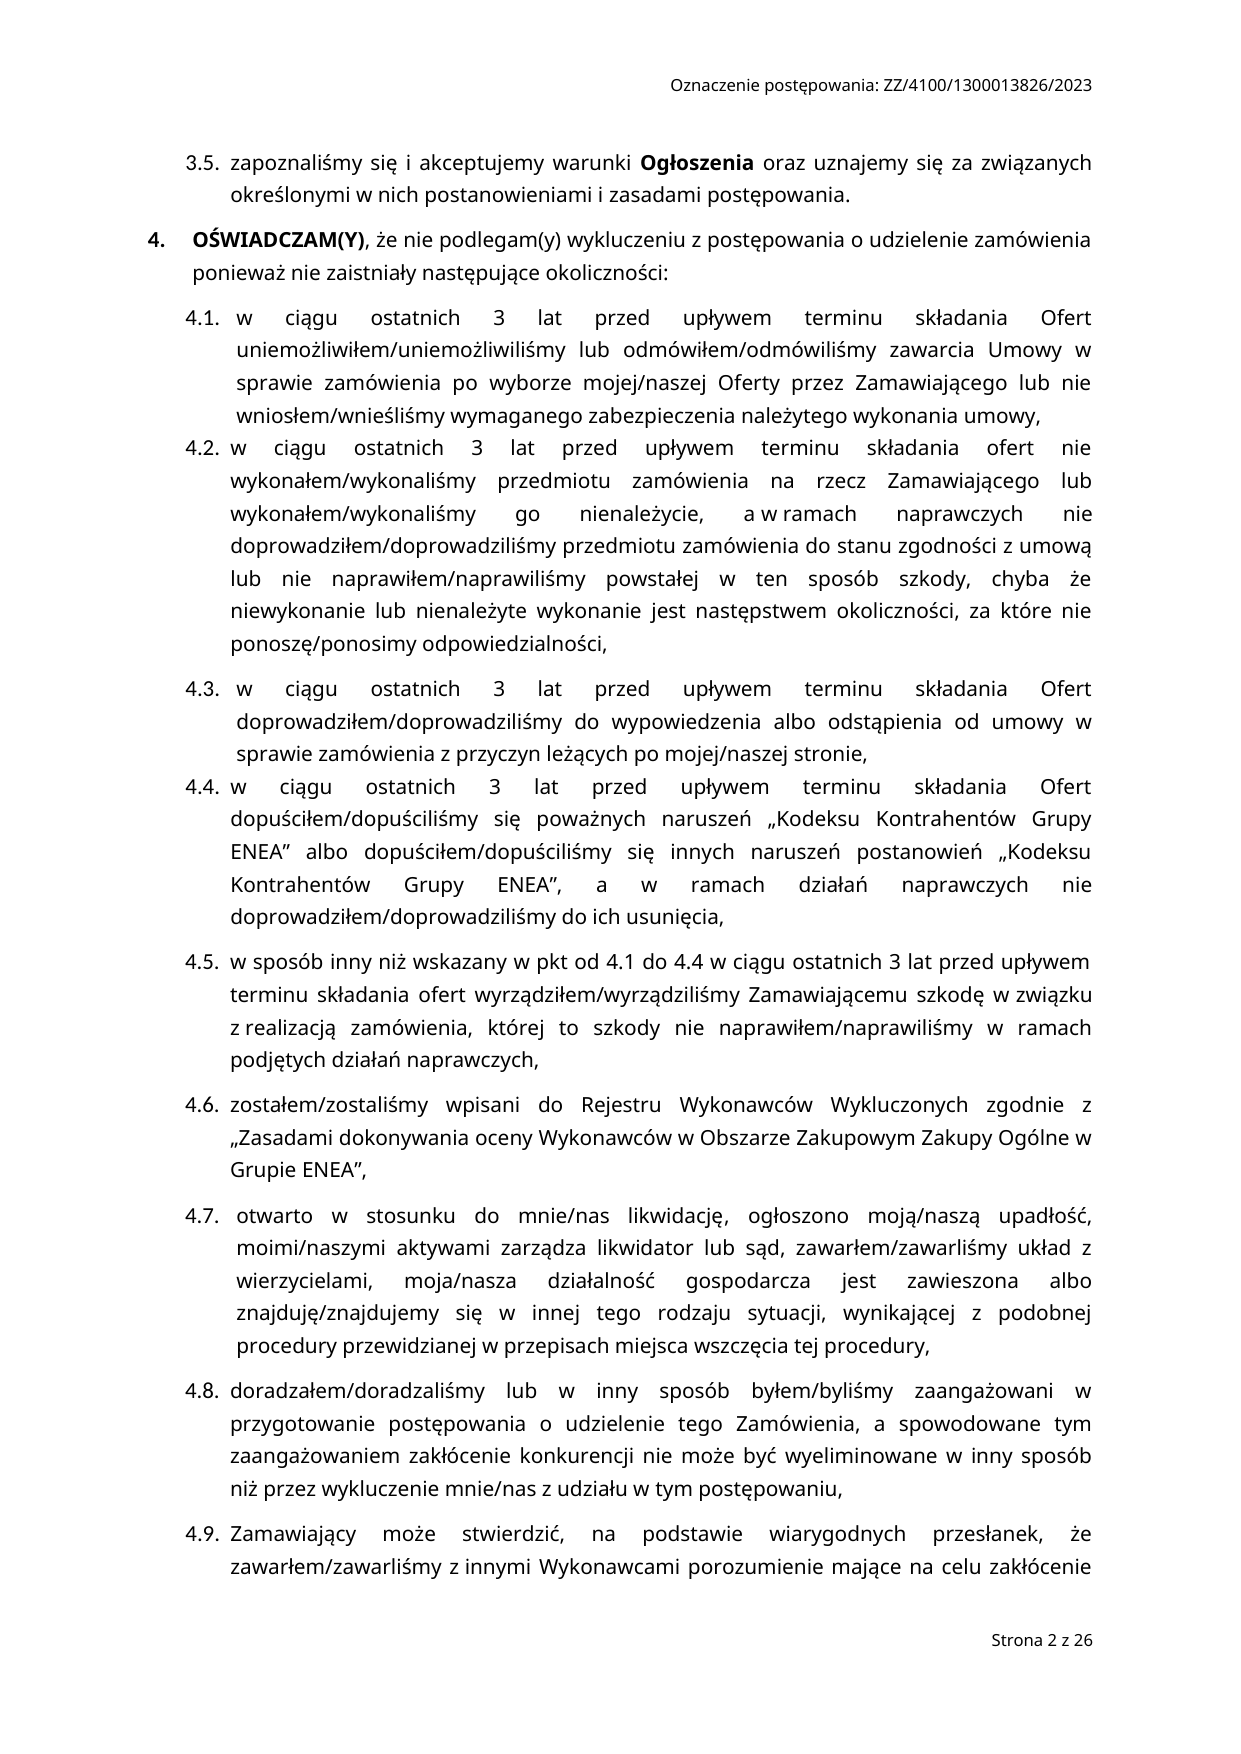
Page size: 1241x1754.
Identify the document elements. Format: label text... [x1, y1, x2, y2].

list w sposób inny niż wskazany w pkt od 4.1 do 4.4 w ciągu ostatnich 3 lat przed upływem terminu składania ofert wyrządziłem/wyrządziliśmy Zamawiającemu szkodę w związku z realizacją zamówienia, której to szkody nie naprawiłem/naprawiliśmy w ramach podjętych działań naprawczych, [185, 947, 1093, 1074]
list w ciągu ostatnich 3 lat przed upływem terminu składania Ofert doprowadziłem/doprowadziliśmy do wypowiedzenia albo odstąpienia od umowy w sprawie zamówienia z przyczyn leżących po mojej/naszej stronie, [185, 674, 1093, 768]
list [185, 1519, 1093, 1580]
list w ciągu ostatnich 3 lat przed upływem terminu składania ofert nie wykonałem/wykonaliśmy przedmiotu zamówienia na rzecz Zamawiającego lub wykonałem/wykonaliśmy go nienależycie, a w ramach naprawczych nie doprowadziłem/doprowadziliśmy przedmiotu zamówienia do stanu zgodności z umową lub nie naprawiłem/naprawiliśmy powstałej w ten sposób szkody, chyba że niewykonanie lub nienależyte wykonanie jest następstwem okoliczności, za które nie ponoszę/ponosimy odpowiedzialności, [185, 433, 1093, 657]
list zostałem/zostaliśmy wpisani do Rejestru Wykonawców Wykluczonych zgodnie z „Zasadami dokonywania oceny Wykonawców w Obszarze Zakupowym Zakupy Ogólne w Grupie ENEA”, [185, 1090, 1093, 1184]
list OŚWIADCZAM(Y), że nie podlegam(y) wykluczeniu z postępowania o udzielenie zamówienia ponieważ nie zaistniały następujące okoliczności: [148, 225, 1093, 286]
list w ciągu ostatnich 3 lat przed upływem terminu składania Ofert uniemożliwiłem/uniemożliwiliśmy lub odmówiłem/odmówiliśmy zawarcia Umowy w sprawie zamówienia po wyborze mojej/naszej Oferty przez Zamawiającego lub nie wniosłem/wnieśliśmy wymaganego zabezpieczenia należytego wykonania umowy, [185, 303, 1093, 429]
list zapoznaliśmy się i akceptujemy warunki Ogłoszenia oraz uznajemy się za związanych określonymi w nich postanowieniami i zasadami postępowania. [185, 148, 1093, 209]
list otwarto w stosunku do mnie/nas likwidację, ogłoszono moją/naszą upadłość, moimi/naszymi aktywami zarządza likwidator lub sąd, zawarłem/zawarliśmy układ z wierzycielami, moja/nasza działalność gospodarcza jest zawieszona albo znajduję/znajdujemy się w innej tego rodzaju sytuacji, wynikającej z podobnej procedury przewidzianej w przepisach miejsca wszczęcia tej procedury, [185, 1201, 1093, 1359]
list w ciągu ostatnich 3 lat przed upływem terminu składania Ofert dopuściłem/dopuściliśmy się poważnych naruszeń „Kodeksu Kontrahentów Grupy ENEA” albo dopuściłem/dopuściliśmy się innych naruszeń postanowień „Kodeksu Kontrahentów Grupy ENEA”, a w ramach działań naprawczych nie doprowadziłem/doprowadziliśmy do ich usunięcia, [185, 772, 1093, 931]
list doradzałem/doradzaliśmy lub w inny sposób byłem/byliśmy zaangażowani w przygotowanie postępowania o udzielenie tego Zamówienia, a spowodowane tym zaangażowaniem zakłócenie konkurencji nie może być wyeliminowane w inny sposób niż przez wykluczenie mnie/nas z udziału w tym postępowaniu, [185, 1376, 1093, 1502]
